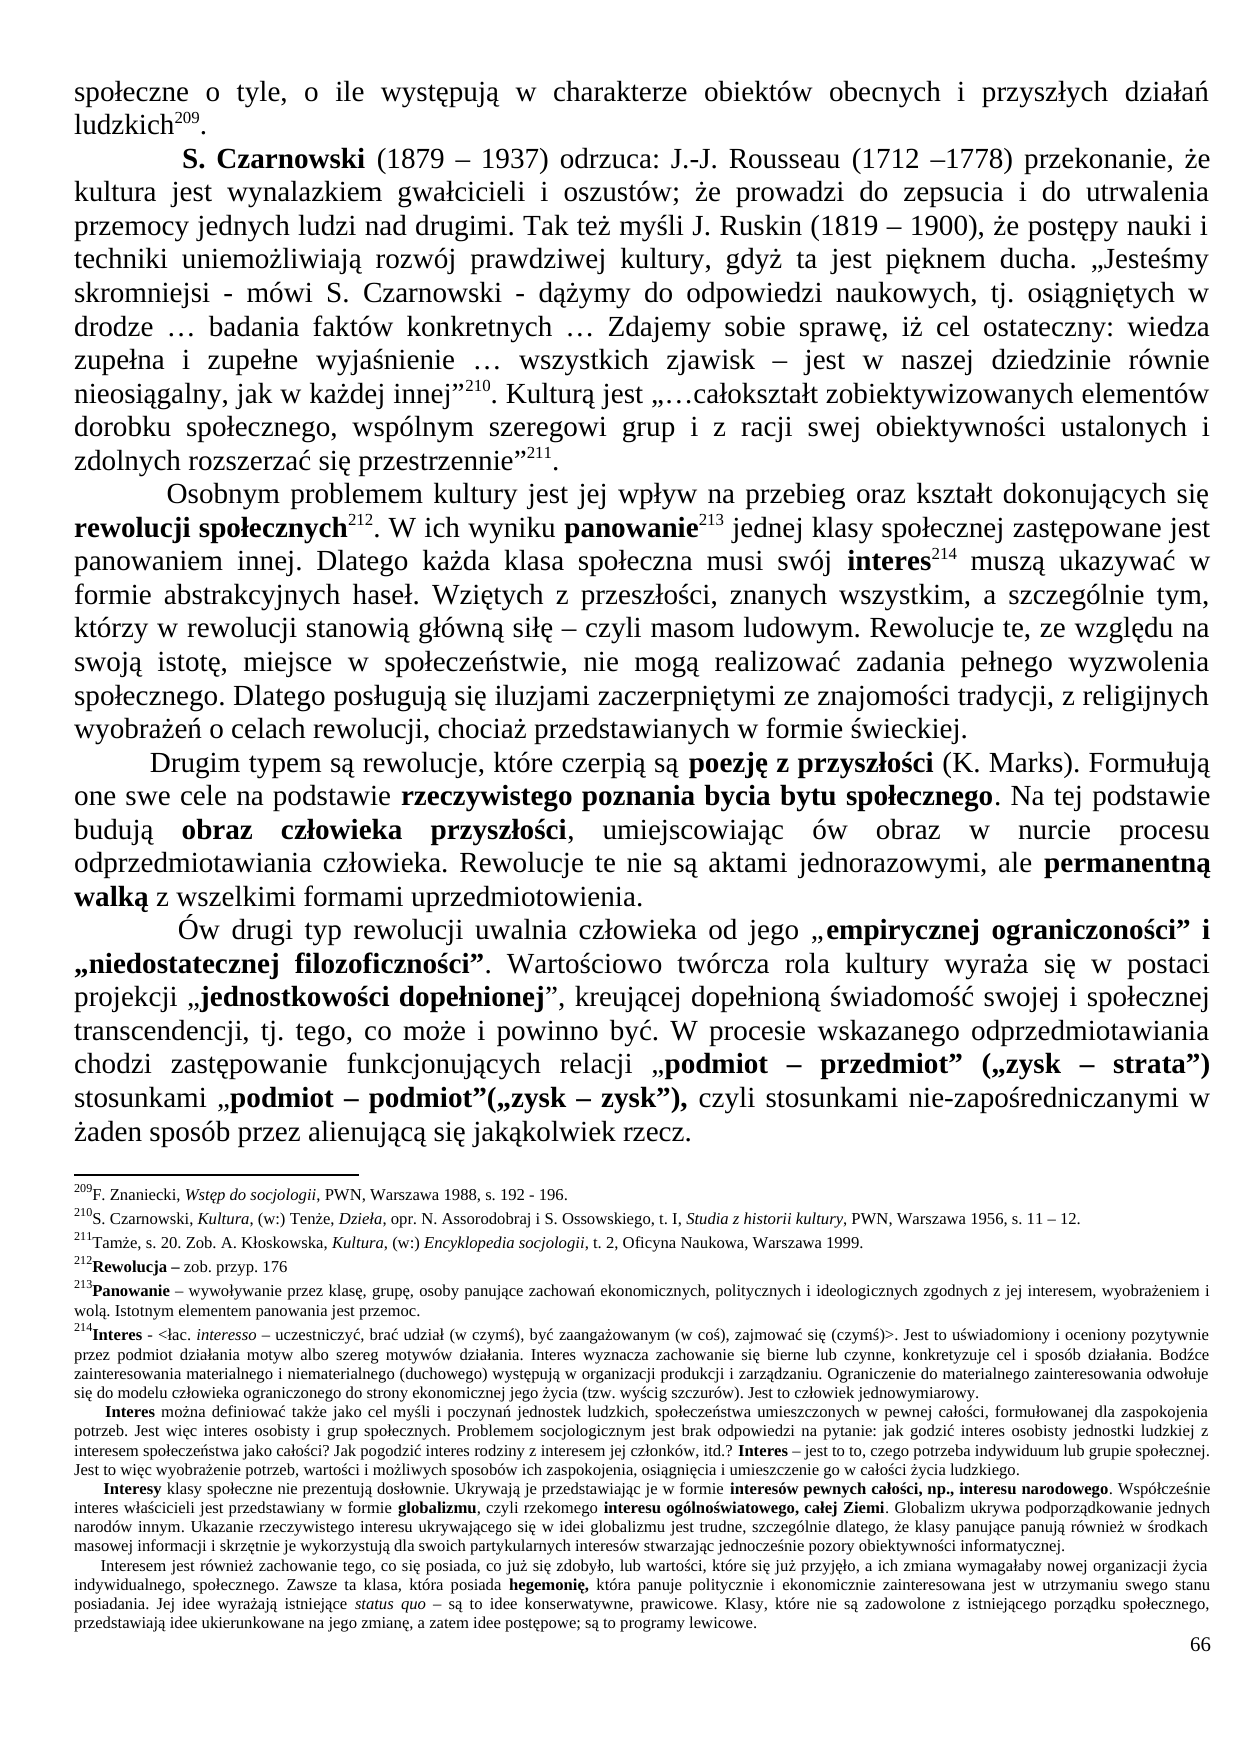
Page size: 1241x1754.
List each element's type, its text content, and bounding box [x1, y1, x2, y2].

text Ów drugi typ rewolucji uwalnia człowieka od jego „empirycznej ograniczoności” i „niedostatecznej filozoficzności”. Wartościowo twórcza rola kultury wyraża się w postaci projekcji „jednostkowości dopełnionej”, kreującej dopełnioną świadomość swojej i społecznej transcendencji, tj. tego, co może i powinno być. W procesie wskazanego odprzedmiotawiania chodzi zastępowanie funkcjonujących relacji „podmiot – przedmiot” („zysk – strata”) stosunkami „podmiot – podmiot”(„zysk – zysk”), czyli stosunkami nie-zapośredniczanymi w żaden sposób przez alienującą się jakąkolwiek rzecz. [74, 912, 1211, 1147]
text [74, 74, 1211, 141]
text Drugim typem są rewolucje, które czerpią są poezję z przyszłości (K. Marks). Formułują one swe cele na podstawie rzeczywistego poznania bycia bytu społecznego. Na tej podstawie budują obraz człowieka przyszłości, umiejscowiając ów obraz w nurcie procesu odprzedmiotawiania człowieka. Rewolucje te nie są aktami jednorazowymi, ale permanentną walką z wszelkimi formami uprzedmiotowienia. [74, 745, 1211, 912]
text S. Czarnowski (1879 – 1937) odrzuca: J.-J. Rousseau (1712 –1778) przekonanie, że kultura jest wynalazkiem gwałcicieli i oszustów; że prowadzi do zepsucia i do utrwalenia przemocy jednych ludzi nad drugimi. Tak też myśli J. Ruskin (1819 – 1900), że postępy nauki i techniki uniemożliwiają rozwój prawdziwej kultury, gdyż ta jest pięknem ducha. „Jesteśmy skromniejsi - mówi S. Czarnowski - dążymy do odpowiedzi naukowych, tj. osiągniętych w drodze … badania faktów konkretnych … Zdajemy sobie sprawę, iż cel ostateczny: wiedza zupełna i zupełne wyjaśnienie … wszystkich zjawisk – jest w naszej dziedzinie równie nieosiągalny, jak w każdej innej”. Kulturą jest „…całokształt zobiektywizowanych elementów dorobku społecznego, wspólnym szeregowi grup i z racji swej obiektywności ustalonych i zdolnych rozszerzać się przestrzennie”. [74, 141, 1211, 476]
text Osobnym problemem kultury jest jej wpływ na przebieg oraz kształt dokonujących się rewolucji społecznych. W ich wyniku panowanie jednej klasy społecznej zastępowane jest panowaniem innej. Dlatego każda klasa społeczna musi swój interes muszą ukazywać w formie abstrakcyjnych haseł. Wziętych z przeszłości, znanych wszystkim, a szczególnie tym, którzy w rewolucji stanowią główną siłę – czyli masom ludowym. Rewolucje te, ze względu na swoją istotę, miejsce w społeczeństwie, nie mogą realizować zadania pełnego wyzwolenia społecznego. Dlatego posługują się iluzjami zaczerpniętymi ze znajomości tradycji, z religijnych wyobrażeń o celach rewolucji, chociaż przedstawianych w formie świeckiej. [74, 476, 1211, 745]
